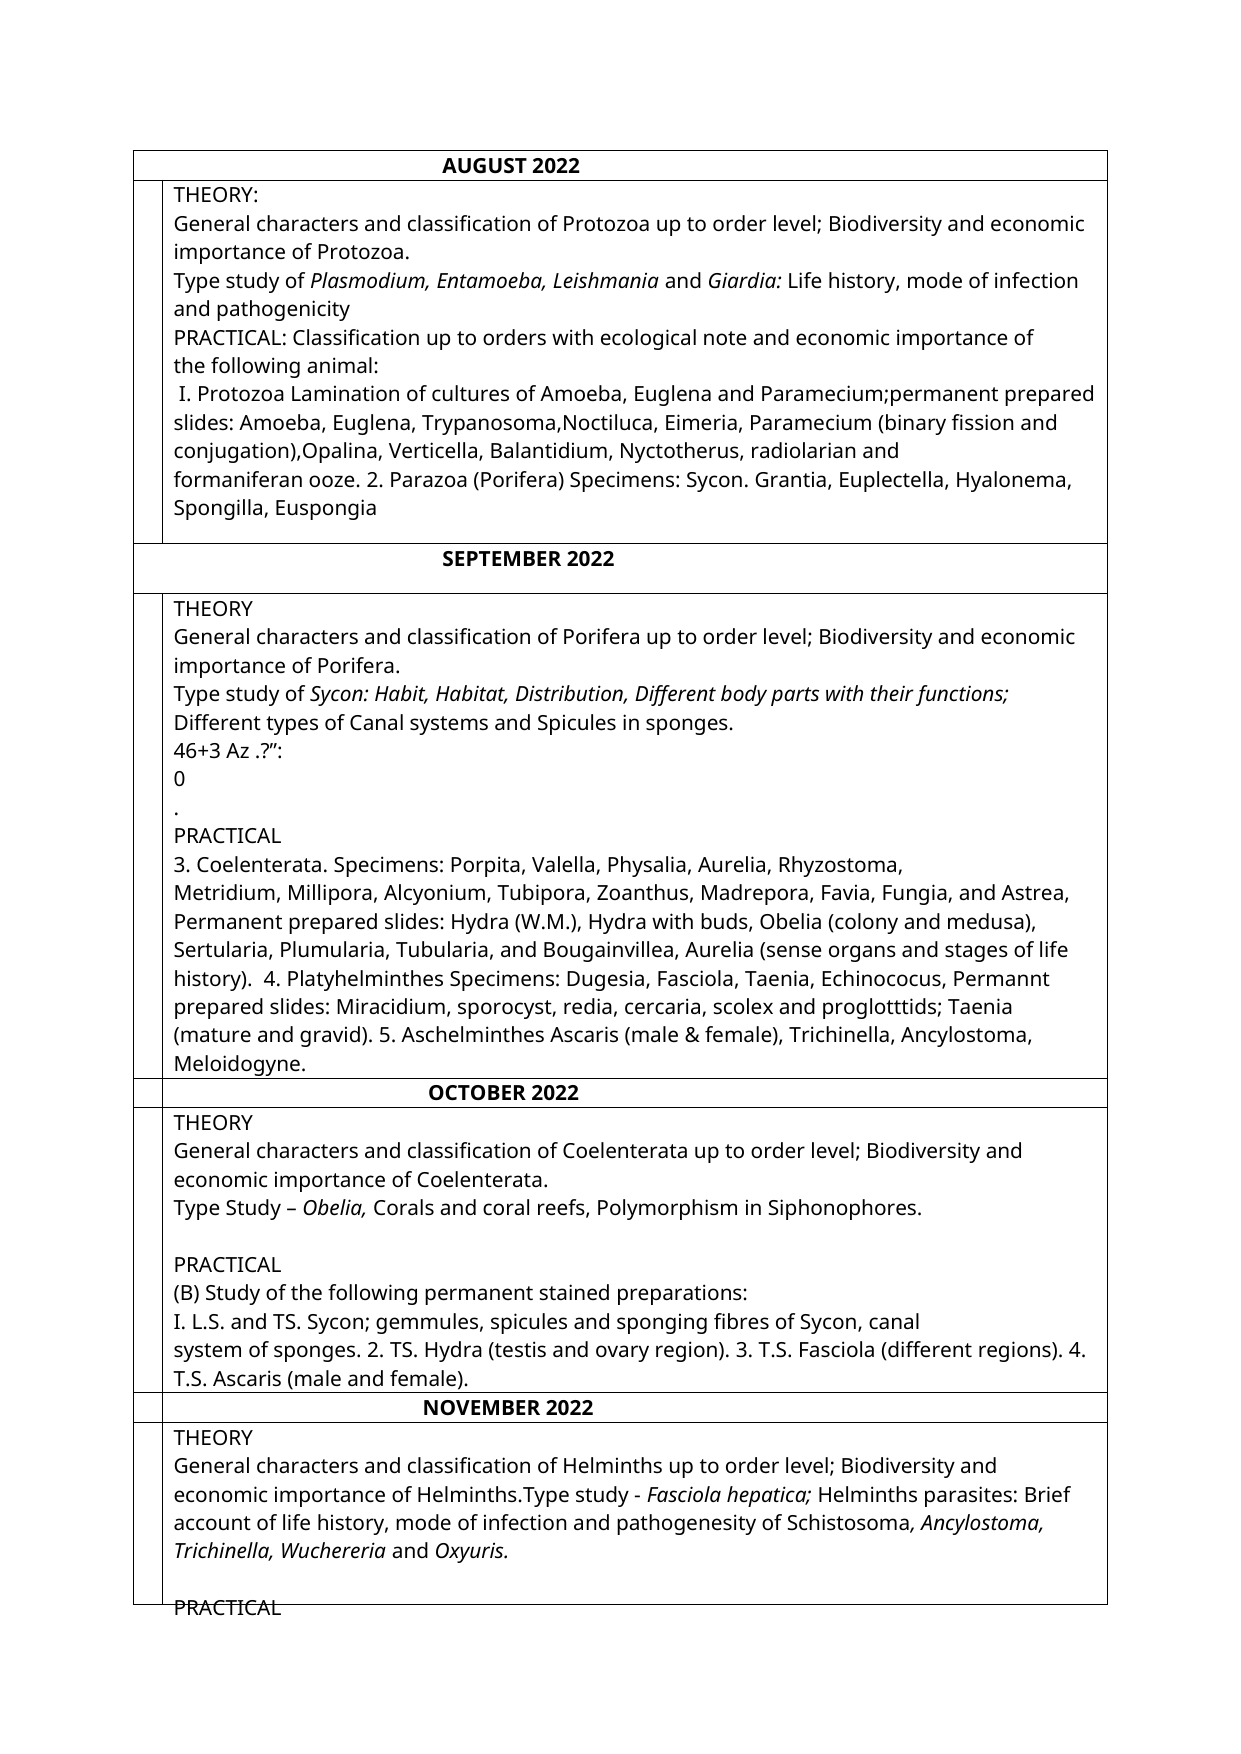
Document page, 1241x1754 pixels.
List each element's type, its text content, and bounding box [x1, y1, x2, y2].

table_cell [134, 1423, 162, 1604]
table_cell NOVEMBER 2022 [163, 1393, 1107, 1422]
table_cell [134, 1079, 162, 1107]
table_cell THEORY General characters and classification of Helminths up to order level; Biodiversity and economic importance of Helminths.Type study - Fasciola hepatica; Helminths parasites: Brief account of life history, mode of infection and pathogenesity of Schistosoma, Ancylostoma, Trichinella, Wuchereria and Oxyuris. PRACTICAL (C) Preparation of the following slides: 1. Temporary preparation of Volvox, Paramecium, Gemmules and spicules of Sycon 2. Preparation of permanent stained whole mounts of Hydra, Obelia, Sertularia, Plumularia and Bougainvillea. 3. Pathogenic protozoans: Plasmodium, Giardia or as available 4. Pathogenic Helminthes: Ancylostma; Wuchereria or as available Revision PROJECT WORK [163, 1423, 1107, 1604]
table_cell [134, 1108, 162, 1392]
table_cell [134, 181, 162, 543]
table_cell OCTOBER 2022 [163, 1079, 1107, 1107]
table_cell THEORY General characters and classification of Porifera up to order level; Biodiversity and economic importance of Porifera. Type study of Sycon: Habit, Habitat, Distribution, Different body parts with their functions; Different types of Canal systems and Spicules in sponges. 46+3 Az .?”: 0 . PRACTICAL 3. Coelenterata. Specimens: Porpita, Valella, Physalia, Aurelia, Rhyzostoma, Metridium, Millipora, Alcyonium, Tubipora, Zoanthus, Madrepora, Favia, Fungia, and Astrea, Permanent prepared slides: Hydra (W.M.), Hydra with buds, Obelia (colony and medusa), Sertularia, Plumularia, Tubularia, and Bougainvillea, Aurelia (sense organs and stages of life history). 4. Platyhelminthes Specimens: Dugesia, Fasciola, Taenia, Echinococus, Permannt prepared slides: Miracidium, sporocyst, redia, cercaria, scolex and proglotttids; Taenia (mature and gravid). 5. Aschelminthes Ascaris (male & female), Trichinella, Ancylostoma, Meloidogyne. [163, 594, 1107, 1077]
table_header AUGUST 2022 [134, 151, 1107, 179]
table_cell SEPTEMBER 2022 [134, 544, 1107, 593]
table_cell THEORY: General characters and classification of Protozoa up to order level; Biodiversity and economic importance of Protozoa. Type study of Plasmodium, Entamoeba, Leishmania and Giardia: Life history, mode of infection and pathogenicity PRACTICAL: Classification up to orders with ecological note and economic importance of the following animal: I. Protozoa Lamination of cultures of Amoeba, Euglena and Paramecium;permanent prepared slides: Amoeba, Euglena, Trypanosoma,Noctiluca, Eimeria, Paramecium (binary fission and conjugation),Opalina, Verticella, Balantidium, Nyctotherus, radiolarian and formaniferan ooze. 2. Parazoa (Porifera) Specimens: Sycon. Grantia, Euplectella, Hyalonema, Spongilla, Euspongia [163, 181, 1107, 543]
table_cell [134, 1393, 162, 1422]
table_cell THEORY General characters and classification of Coelenterata up to order level; Biodiversity and economic importance of Coelenterata. Type Study – Obelia, Corals and coral reefs, Polymorphism in Siphonophores. PRACTICAL (B) Study of the following permanent stained preparations: I. L.S. and TS. Sycon; gemmules, spicules and sponging fibres of Sycon, canal system of sponges. 2. TS. Hydra (testis and ovary region). 3. T.S. Fasciola (different regions). 4. T.S. Ascaris (male and female). [163, 1108, 1107, 1392]
table_cell [134, 594, 162, 1077]
